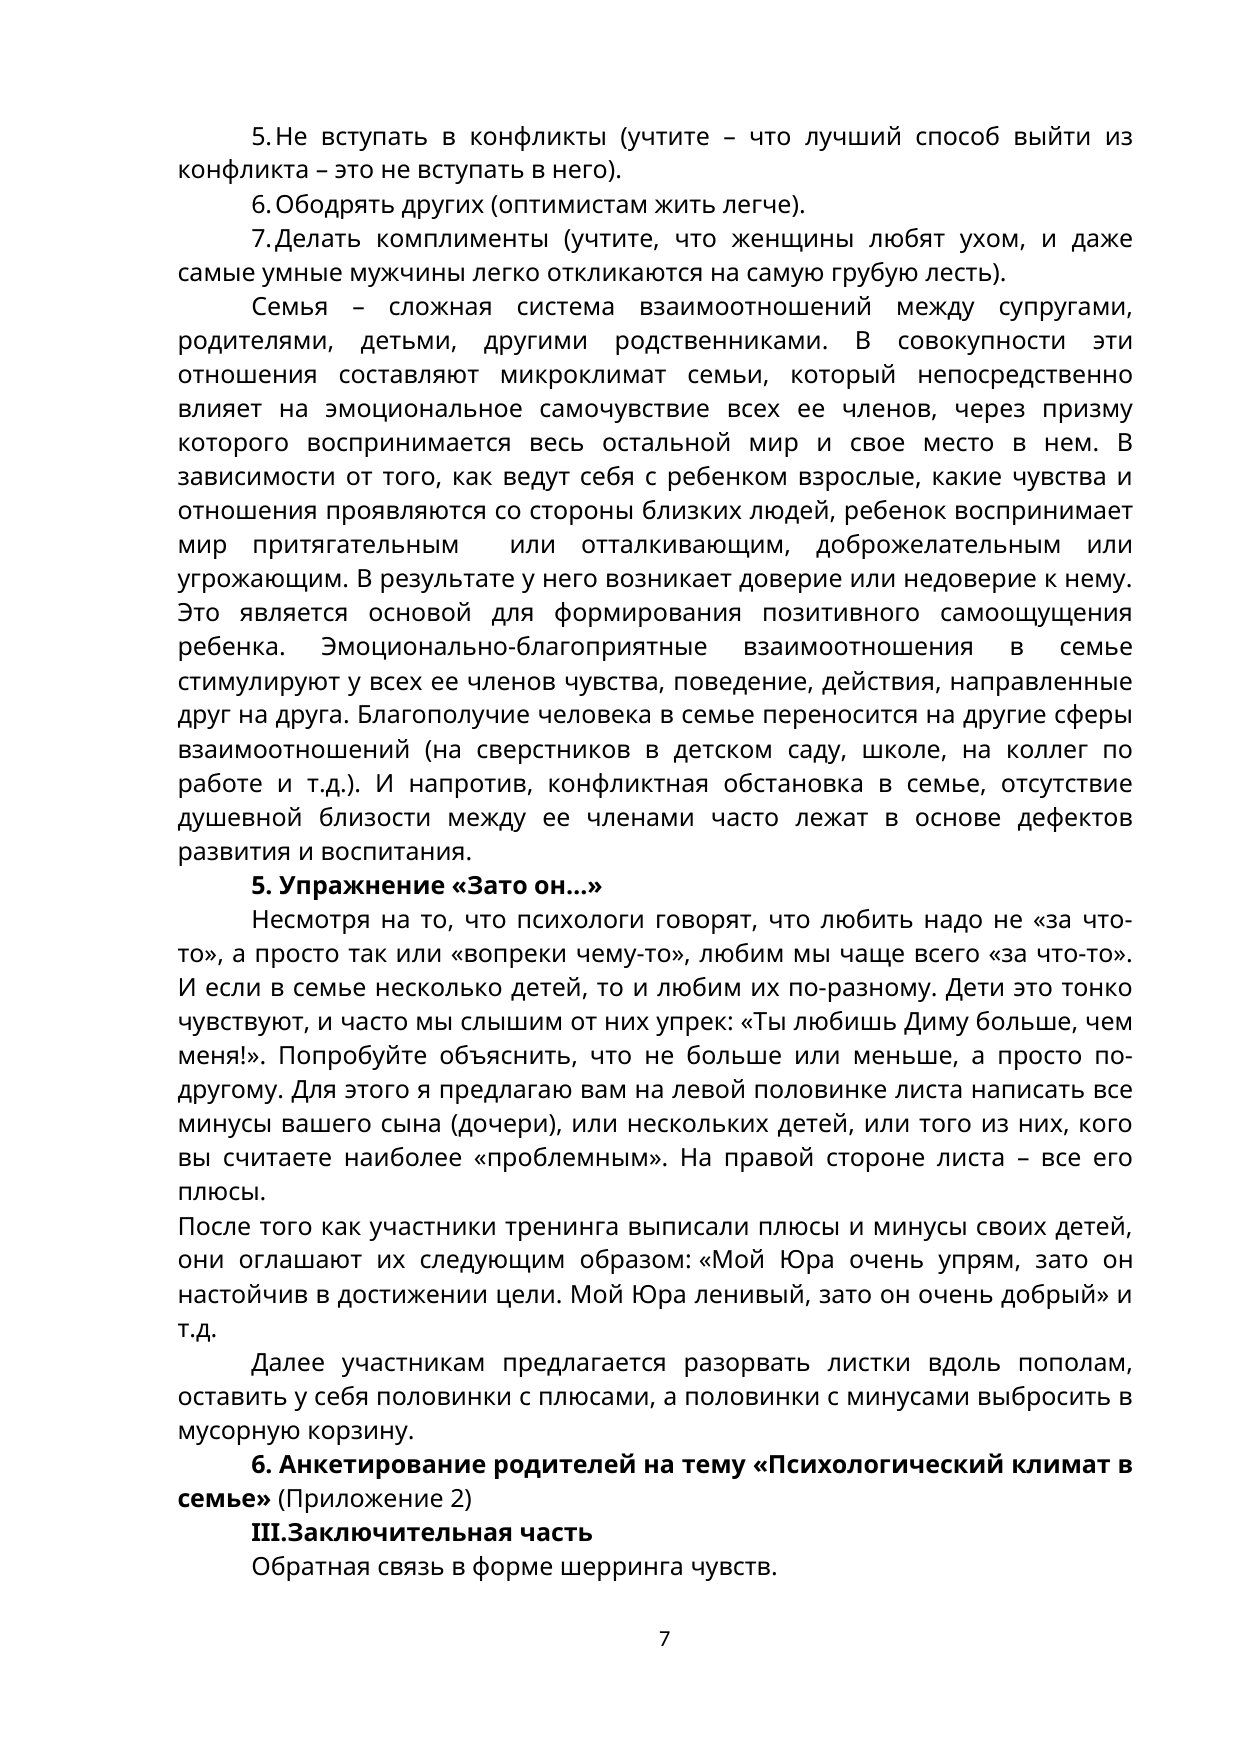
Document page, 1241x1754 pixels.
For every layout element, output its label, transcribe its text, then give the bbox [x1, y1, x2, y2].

text Семья – сложная система взаимоотношений между супругами, родителями, детьми, другими родственниками. В совокупности эти отношения составляют микроклимат семьи, который непосредственно влияет на эмоциональное самочувствие всех ее членов, через призму которого воспринимается весь остальной мир и свое место в нем. В зависимости от того, как ведут себя с ребенком взрослые, какие чувства и отношения проявляются со стороны близких людей, ребенок воспринимает мир притягательным или отталкивающим, доброжелательным или угрожающим. В результате у него возникает доверие или недоверие к нему. Это является основой для формирования позитивного самоощущения ребенка. Эмоционально-благоприятные взаимоотношения в семье стимулируют у всех ее членов чувства, поведение, действия, направленные друг на друга. Благополучие человека в семье переносится на другие сферы взаимоотношений (на сверстников в детском саду, школе, на коллег по работе и т.д.). И напротив, конфликтная обстановка в семье, отсутствие душевной близости между ее членами часто лежат в основе дефектов развития и воспитания. [177, 288, 1134, 867]
text III.Заключительная часть [177, 1515, 1134, 1549]
text 6. Анкетирование родителей на тему «Психологический климат в семье» (Приложение 2) [177, 1447, 1134, 1515]
text Несмотря на то, что психологи говорят, что любить надо не «за что-то», а просто так или «вопреки чему-то», любим мы чаще всего «за что-то». И если в семье несколько детей, то и любим их по-разному. Дети это тонко чувствуют, и часто мы слышим от них упрек: «Ты любишь Диму больше, чем меня!». Попробуйте объяснить, что не больше или меньше, а просто по-другому. Для этого я предлагаю вам на левой половинке листа написать все минусы вашего сына (дочери), или нескольких детей, или того из них, кого вы считаете наиболее «проблемным». На правой стороне листа – все его плюсы. После того как участники тренинга выписали плюсы и минусы своих детей, они оглашают их следующим образом: «Мой Юра очень упрям, зато он настойчив в достижении цели. Мой Юра ленивый, зато он очень добрый» и т.д. [177, 902, 1134, 1344]
text 5. Упражнение «Зато он…» [177, 867, 1134, 902]
list Делать комплименты (учтите, что женщины любят ухом, и даже самые умные мужчины легко откликаются на самую грубую лесть). [177, 220, 1134, 288]
list Не вступать в конфликты (учтите – что лучший способ выйти из конфликта – это не вступать в него). [177, 118, 1134, 186]
text Далее участникам предлагается разорвать листки вдоль пополам, оставить у себя половинки с плюсами, а половинки с минусами выбросить в мусорную корзину. [177, 1344, 1134, 1447]
text Обратная связь в форме шерринга чувств. [177, 1549, 1134, 1583]
list Ободрять других (оптимистам жить легче). [177, 186, 1134, 220]
